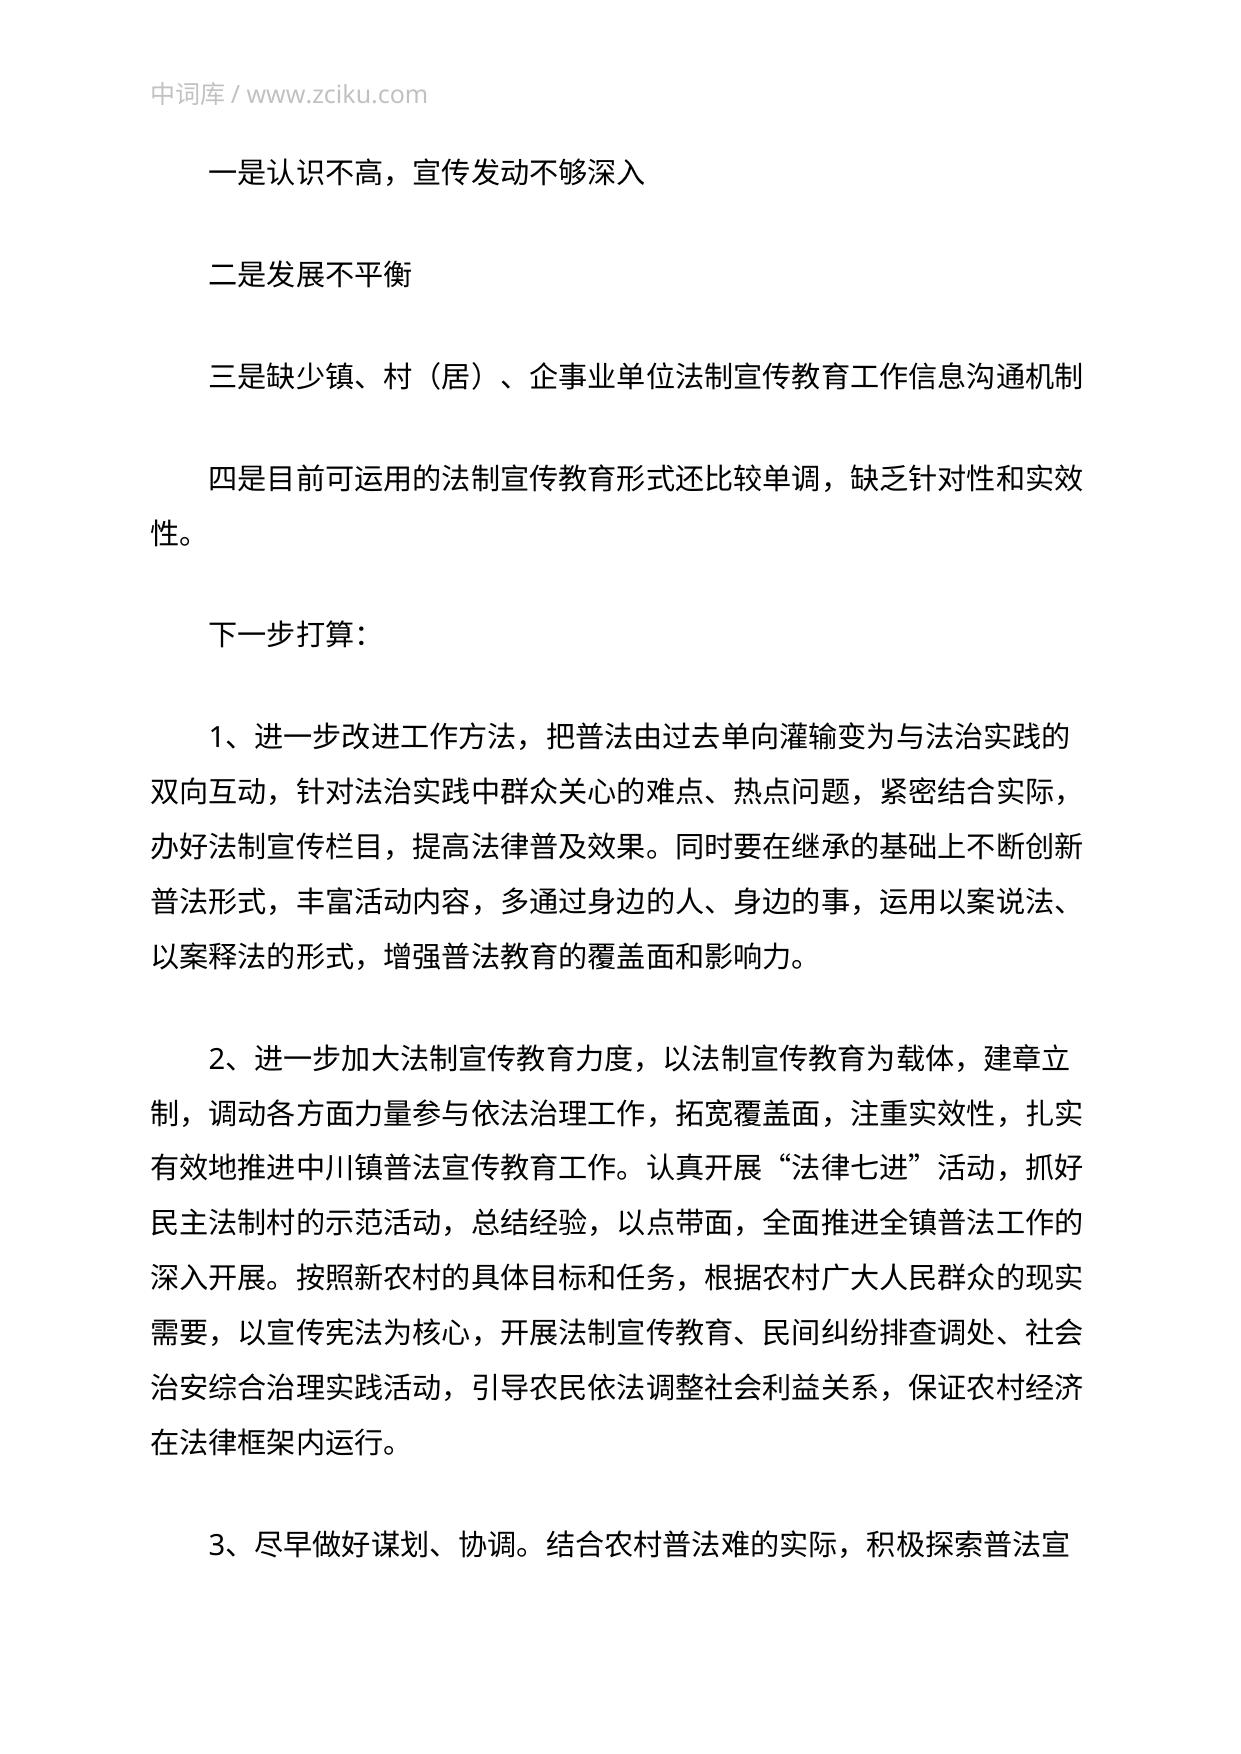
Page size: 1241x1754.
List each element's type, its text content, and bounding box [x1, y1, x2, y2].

text 一是认识不高，宣传发动不够深入 [150, 150, 1090, 192]
text 二是发展不平衡 [150, 252, 1090, 294]
text 1、进一步改进工作方法，把普法由过去单向灌输变为与法治实践的双向互动，针对法治实践中群众关心的难点、热点问题，紧密结合实际，办好法制宣传栏目，提高法律普及效果。同时要在继承的基础上不断创新普法形式，丰富活动内容，多通过身边的人、身边的事，运用以案说法、以案释法的形式，增强普法教育的覆盖面和影响力。 [150, 714, 1090, 976]
text 三是缺少镇、村（居）、企事业单位法制宣传教育工作信息沟通机制 [150, 353, 1090, 396]
text 下一步打算： [150, 612, 1090, 654]
text 四是目前可运用的法制宣传教育形式还比较单调，缺乏针对性和实效性。 [150, 455, 1090, 552]
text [150, 1521, 1090, 1564]
text 2、进一步加大法制宣传教育力度，以法制宣传教育为载体，建章立制，调动各方面力量参与依法治理工作，拓宽覆盖面，注重实效性，扎实有效地推进中川镇普法宣传教育工作。认真开展“法律七进”活动，抓好民主法制村的示范活动，总结经验，以点带面，全面推进全镇普法工作的深入开展。按照新农村的具体目标和任务，根据农村广大人民群众的现实需要，以宣传宪法为核心，开展法制宣传教育、民间纠纷排查调处、社会治安综合治理实践活动，引导农民依法调整社会利益关系，保证农村经济在法律框架内运行。 [150, 1035, 1090, 1462]
